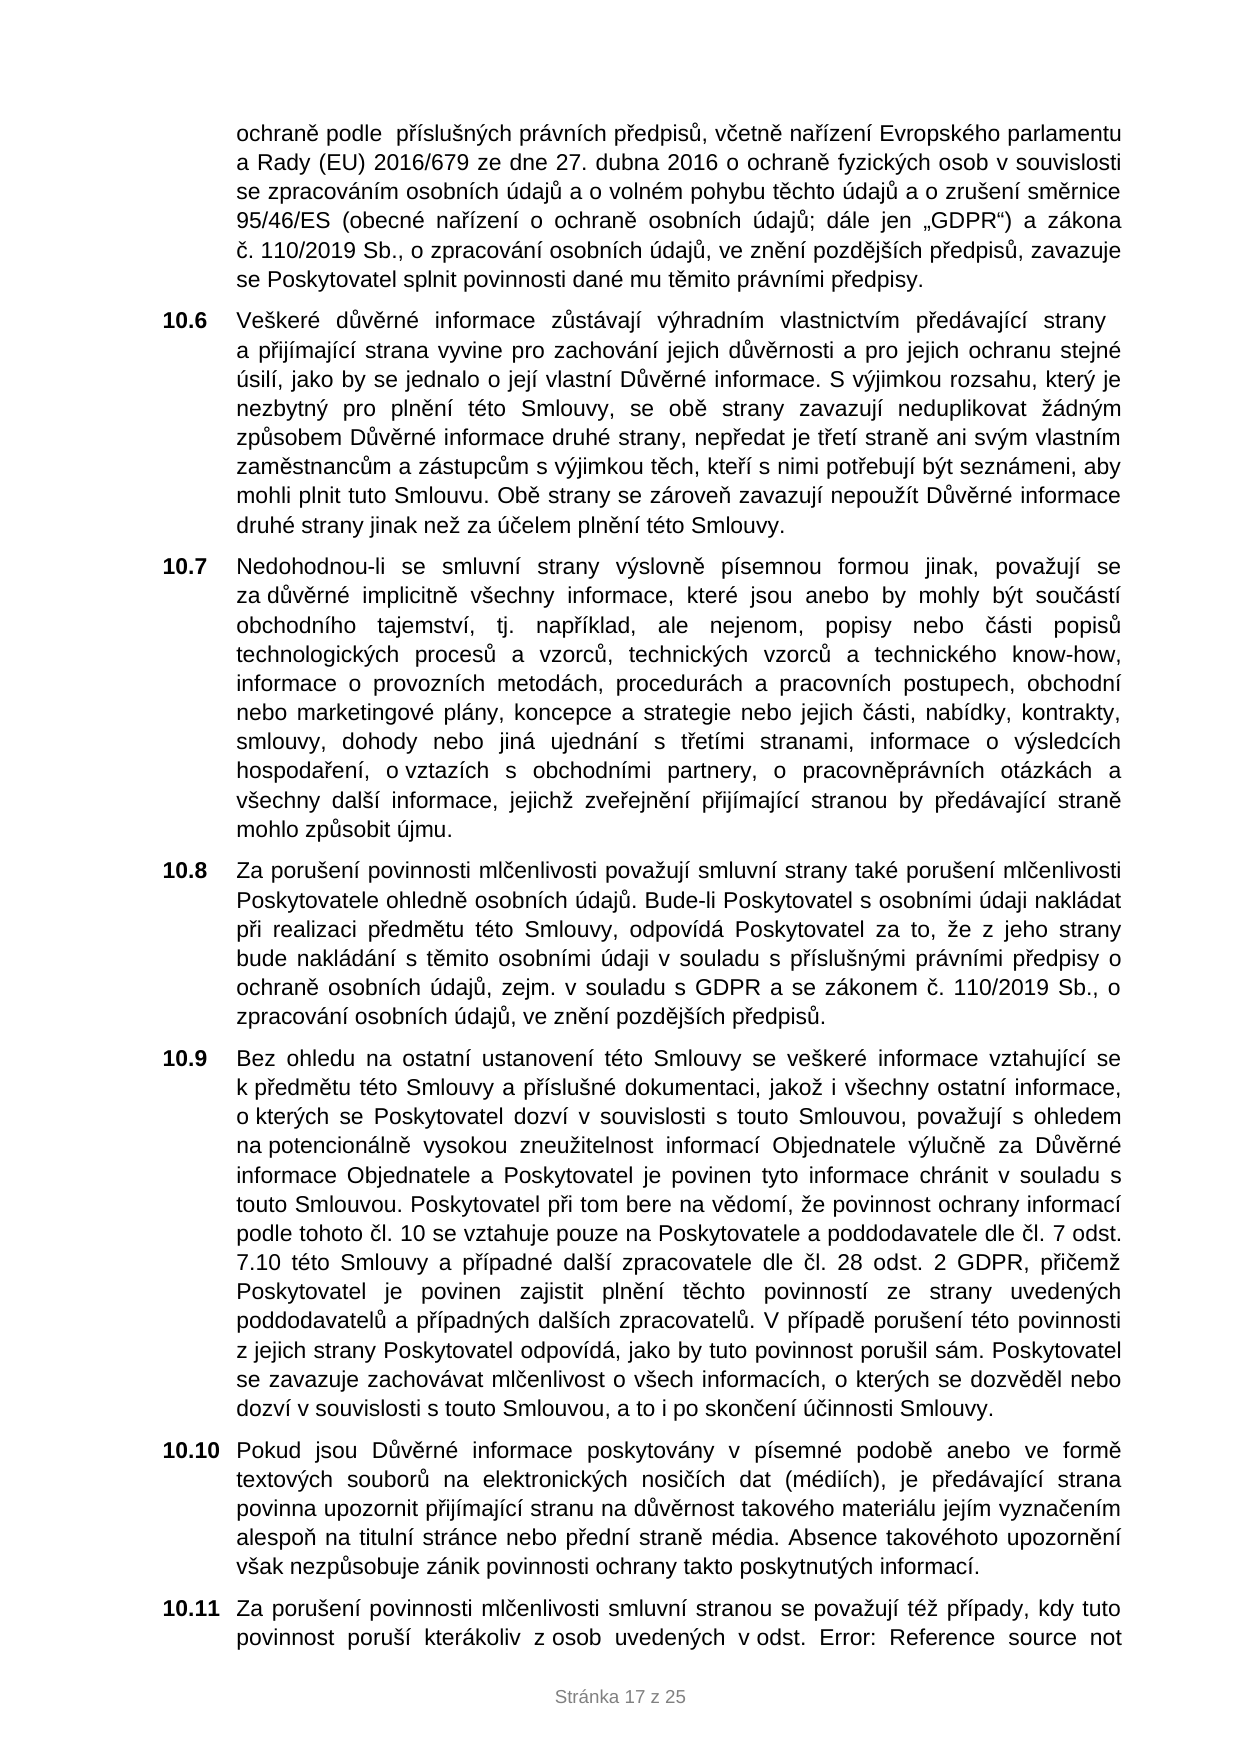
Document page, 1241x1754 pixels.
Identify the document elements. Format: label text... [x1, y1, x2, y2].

text Nedohodnou-li se smluvní strany výslovně písemnou formou jinak, považují se za důvěrné implicitně všechny informace, které jsou anebo by mohly být součástí obchodního tajemství, tj. například, ale nejenom, popisy nebo části popisů technologických procesů a vzorců, technických vzorců a technického know-how, informace o provozních metodách, procedurách a pracovních postupech, obchodní nebo marketingové plány, koncepce a strategie nebo jejich části, nabídky, kontrakty, smlouvy, dohody nebo jiná ujednání s třetími stranami, informace o výsledcích hospodaření, o vztazích s obchodními partnery, o pracovněprávních otázkách a všechny další informace, jejichž zveřejnění přijímající stranou by předávající straně mohlo způsobit újmu. [162, 551, 1122, 843]
text Pokud jsou Důvěrné informace poskytovány v písemné podobě anebo ve formě textových souborů na elektronických nosičích dat (médiích), je předávající strana povinna upozornit přijímající stranu na důvěrnost takového materiálu jejím vyznačením alespoň na titulní stránce nebo přední straně média. Absence takovéhoto upozornění však nezpůsobuje zánik povinnosti ochrany takto poskytnutých informací. [162, 1435, 1122, 1581]
text Za porušení povinnosti mlčenlivosti považují smluvní strany také porušení mlčenlivosti Poskytovatele ohledně osobních údajů. Bude-li Poskytovatel s osobními údaji nakládat při realizaci předmětu této Smlouvy, odpovídá Poskytovatel za to, že z jeho strany bude nakládání s těmito osobními údaji v souladu s příslušnými právními předpisy o ochraně osobních údajů, zejm. v souladu s GDPR a se zákonem č. 110/2019 Sb., o zpracování osobních údajů, ve znění pozdějších předpisů. [162, 856, 1122, 1031]
text Bez ohledu na ostatní ustanovení této Smlouvy se veškeré informace vztahující se k předmětu této Smlouvy a příslušné dokumentaci, jakož i všechny ostatní informace, o kterých se Poskytovatel dozví v souvislosti s touto Smlouvou, považují s ohledem na potencionálně vysokou zneužitelnost informací Objednatele výlučně za Důvěrné informace Objednatele a Poskytovatel je povinen tyto informace chránit v souladu s touto Smlouvou. Poskytovatel při tom bere na vědomí, že povinnost ochrany informací podle tohoto čl. 10 se vztahuje pouze na Poskytovatele a poddodavatele dle čl. 7 odst. 7.10 této Smlouvy a případné další zpracovatele dle čl. 28 odst. 2 GDPR, přičemž Poskytovatel je povinen zajistit plnění těchto povinností ze strany uvedených poddodavatelů a případných dalších zpracovatelů. V případě porušení této povinnosti z jejich strany Poskytovatel odpovídá, jako by tuto povinnost porušil sám. Poskytovatel se zavazuje zachovávat mlčenlivost o všech informacích, o kterých se dozvěděl nebo dozví v souvislosti s touto Smlouvou, a to i po skončení účinnosti Smlouvy. [162, 1043, 1122, 1422]
text Veškeré důvěrné informace zůstávají výhradním vlastnictvím předávající strany a přijímající strana vyvine pro zachování jejich důvěrnosti a pro jejich ochranu stejné úsilí, jako by se jednalo o její vlastní Důvěrné informace. S výjimkou rozsahu, který je nezbytný pro plnění této Smlouvy, se obě strany zavazují neduplikovat žádným způsobem Důvěrné informace druhé strany, nepředat je třetí straně ani svým vlastním zaměstnancům a zástupcům s výjimkou těch, kteří s nimi potřebují být seznámeni, aby mohli plnit tuto Smlouvu. Obě strany se zároveň zavazují nepoužít Důvěrné informace druhé strany jinak než za účelem plnění této Smlouvy. [162, 306, 1122, 539]
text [162, 118, 1122, 293]
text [162, 1593, 1122, 1651]
